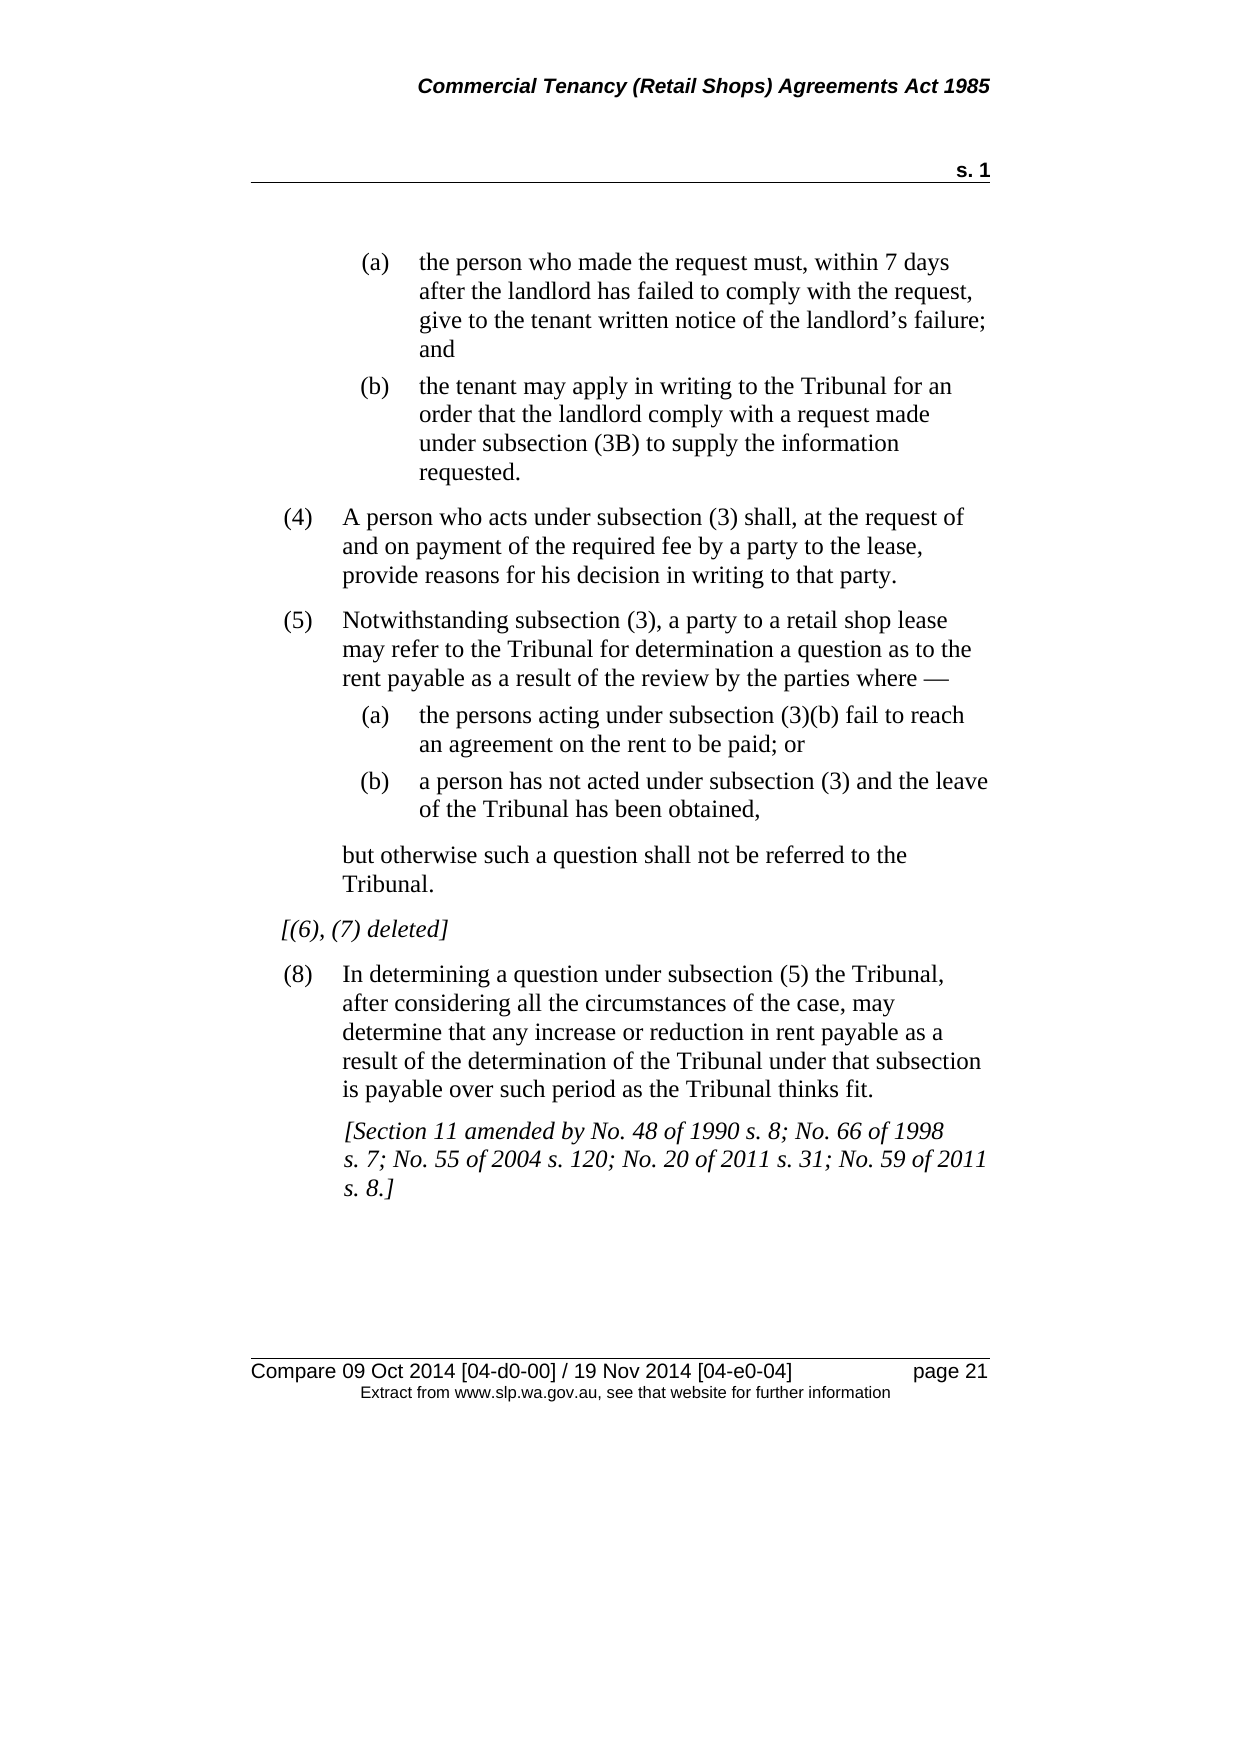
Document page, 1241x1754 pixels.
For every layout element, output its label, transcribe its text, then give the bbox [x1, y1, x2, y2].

text (5) Notwithstanding subsection (3), a party to a retail shop lease may refer to the Tribunal for determination a question as to the rent payable as a result of the review by the parties where — [251, 605, 990, 692]
text (8) In determining a question under subsection (5) the Tribunal, after considering all the circumstances of the case, may determine that any increase or reduction in rent payable as a result of the determination of the Tribunal under that subsection is payable over such period as the Tribunal thinks fit. [251, 959, 990, 1103]
text [(6), (7) deleted] [251, 914, 990, 943]
text (a) the person who made the request must, within 7 days after the landlord has failed to comply with the request, give to the tenant written notice of the landlord’s failure; and [251, 247, 990, 362]
text (a) the persons acting under subsection (3)(b) fail to reach an agreement on the rent to be paid; or [251, 700, 990, 757]
text (4) A person who acts under subsection (3) shall, at the request of and on payment of the required fee by a party to the lease, provide reasons for his decision in writing to that party. [251, 502, 990, 589]
text but otherwise such a question shall not be referred to the Tribunal. [251, 840, 990, 897]
text (b) the tenant may apply in writing to the Tribunal for an order that the landlord comply with a request made under subsection (3B) to supply the information requested. [251, 371, 990, 486]
text (b) a person has not acted under subsection (3) and the leave of the Tribunal has been obtained, [251, 766, 990, 823]
text [Section 11 amended by No. 48 of 1990 s. 8; No. 66 of 1998 s. 7; No. 55 of 2004 s. 120; No. 20 of 2011 s. 31; No. 59 of 2011 s. 8.] [251, 1116, 990, 1202]
